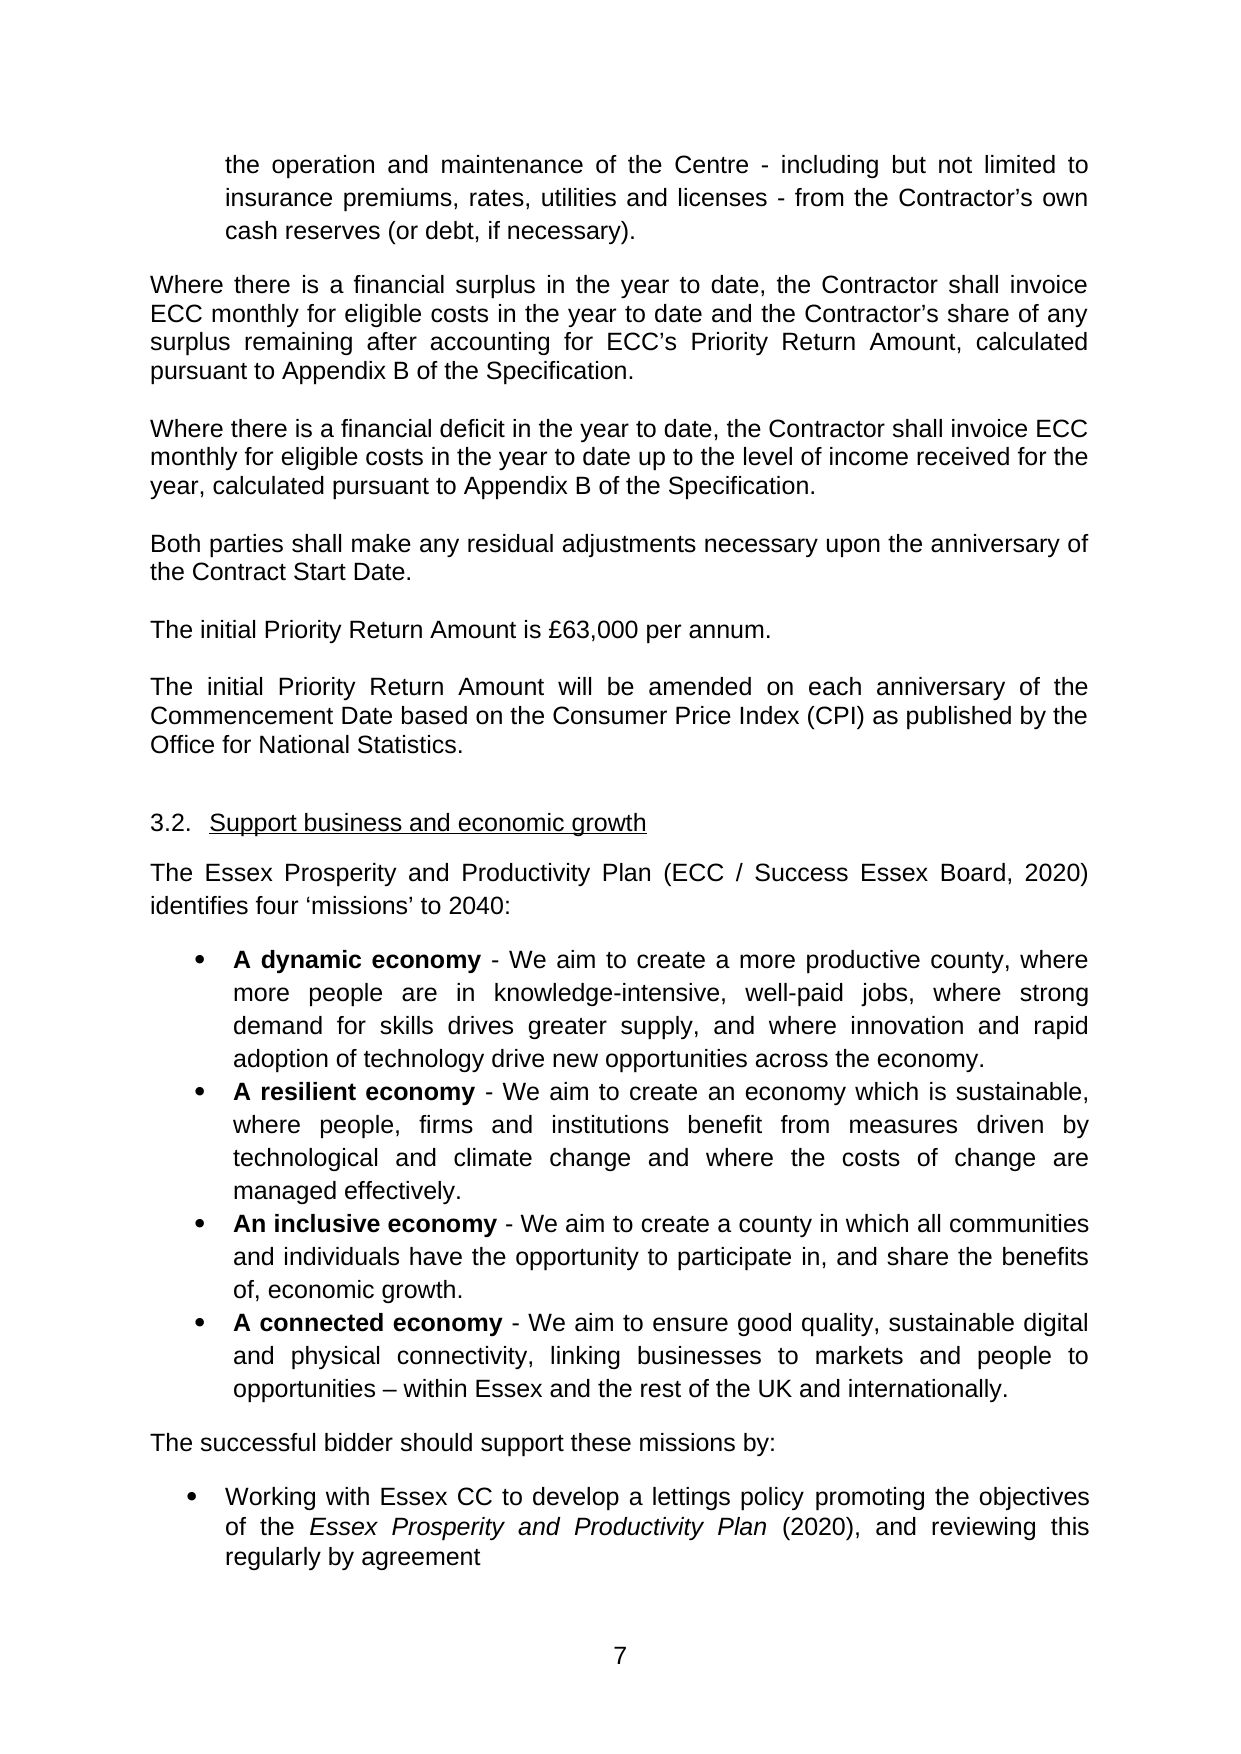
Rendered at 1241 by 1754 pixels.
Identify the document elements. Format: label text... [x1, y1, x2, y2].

text Where there is a financial deficit in the year to date, the Contractor shall invoice ECC monthly for eligible costs in the year to date up to the level of income received for the year, calculated pursuant to Appendix B of the Specification. [150, 414, 1090, 500]
list An inclusive economy - We aim to create a county in which all communities and individuals have the opportunity to participate in, and share the benefits of, economic growth. [195, 1209, 1090, 1304]
text Both parties shall make any residual adjustments necessary upon the anniversary of the Contract Start Date. [150, 529, 1090, 586]
list Working with Essex CC to develop a lettings policy promoting the objectives of the Essex Prosperity and Productivity Plan (2020), and reviewing this regularly by agreement [187, 1482, 1090, 1571]
list A dynamic economy - We aim to create a more productive county, where more people are in knowledge-intensive, well-paid jobs, where strong demand for skills drives greater supply, and where innovation and rapid adoption of technology drive new opportunities across the economy. [195, 945, 1090, 1073]
list A resilient economy - We aim to create an economy which is sustainable, where people, firms and institutions benefit from measures driven by technological and climate change and where the costs of change are managed effectively. [195, 1077, 1090, 1205]
text The successful bidder should support these missions by: [150, 1428, 1090, 1457]
list Support business and economic growth [150, 808, 1090, 837]
text Where there is a financial surplus in the year to date, the Contractor shall invoice ECC monthly for eligible costs in the year to date and the Contractor’s share of any surplus remaining after accounting for ECC’s Priority Return Amount, calculated pursuant to Appendix B of the Specification. [150, 270, 1090, 385]
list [187, 150, 1090, 245]
text The initial Priority Return Amount is £63,000 per annum. [150, 615, 1090, 644]
list A connected economy - We aim to ensure good quality, sustainable digital and physical connectivity, linking businesses to markets and people to opportunities – within Essex and the rest of the UK and internationally. [195, 1308, 1090, 1403]
text The initial Priority Return Amount will be amended on each anniversary of the Commencement Date based on the Consumer Price Index (CPI) as published by the Office for National Statistics. [150, 672, 1090, 759]
text The Essex Prosperity and Productivity Plan (ECC / Success Essex Board, 2020) identifies four ‘missions’ to 2040: [150, 858, 1090, 919]
